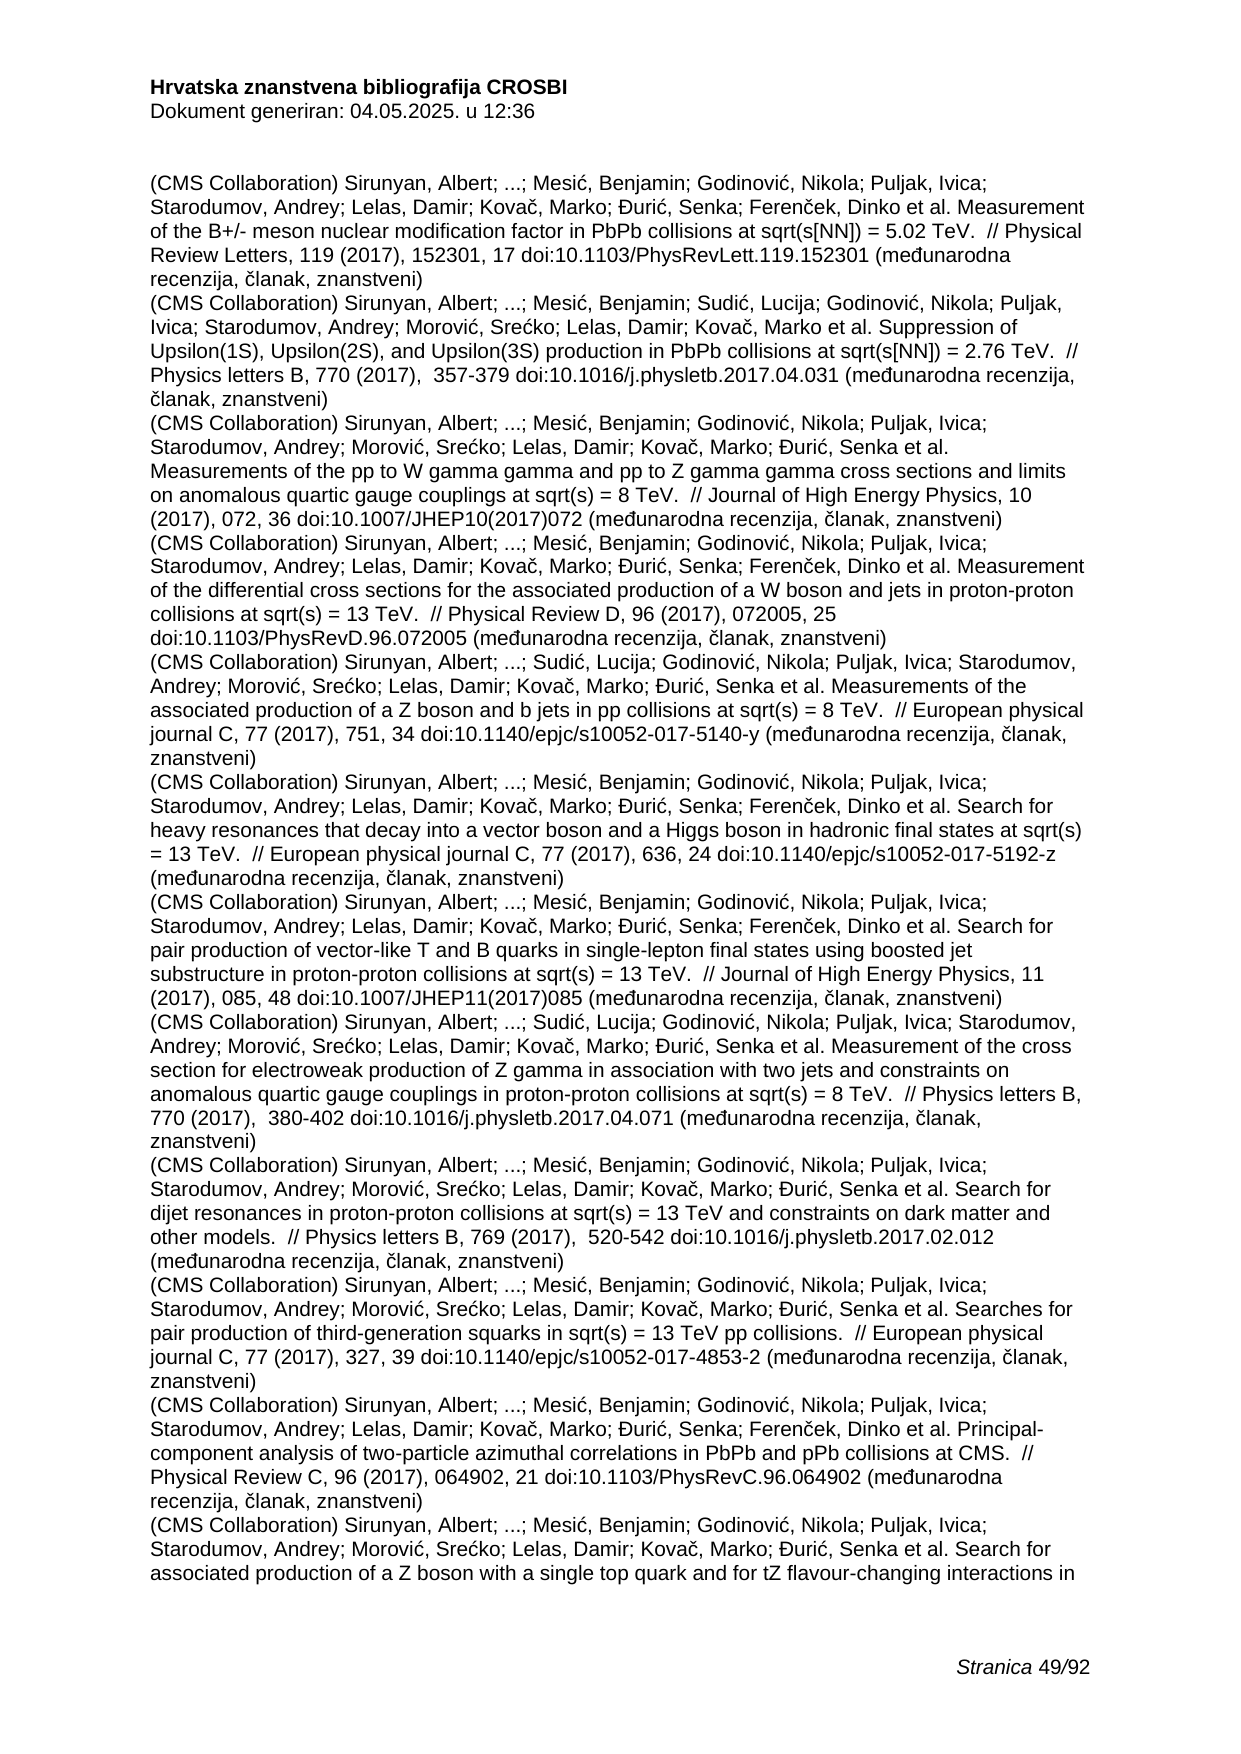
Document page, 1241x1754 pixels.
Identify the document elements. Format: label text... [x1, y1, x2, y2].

text (CMS Collaboration) Sirunyan, Albert; ...; Sudić, Lucija; Godinović, Nikola; Puljak, Ivica; Starodumov, Andrey; Morović, Srećko; Lelas, Damir; Kovač, Marko; Đurić, Senka et al. [150, 650, 1090, 770]
text (CMS Collaboration) Sirunyan, Albert; ...; Mesić, Benjamin; Sudić, Lucija; Godinović, Nikola; Puljak, Ivica; Starodumov, Andrey; Morović, Srećko; Lelas, Damir; Kovač, Marko et al. [150, 291, 1090, 411]
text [150, 1513, 1090, 1584]
text (CMS Collaboration) Sirunyan, Albert; ...; Sudić, Lucija; Godinović, Nikola; Puljak, Ivica; Starodumov, Andrey; Morović, Srećko; Lelas, Damir; Kovač, Marko; Đurić, Senka et al. [150, 1009, 1090, 1153]
